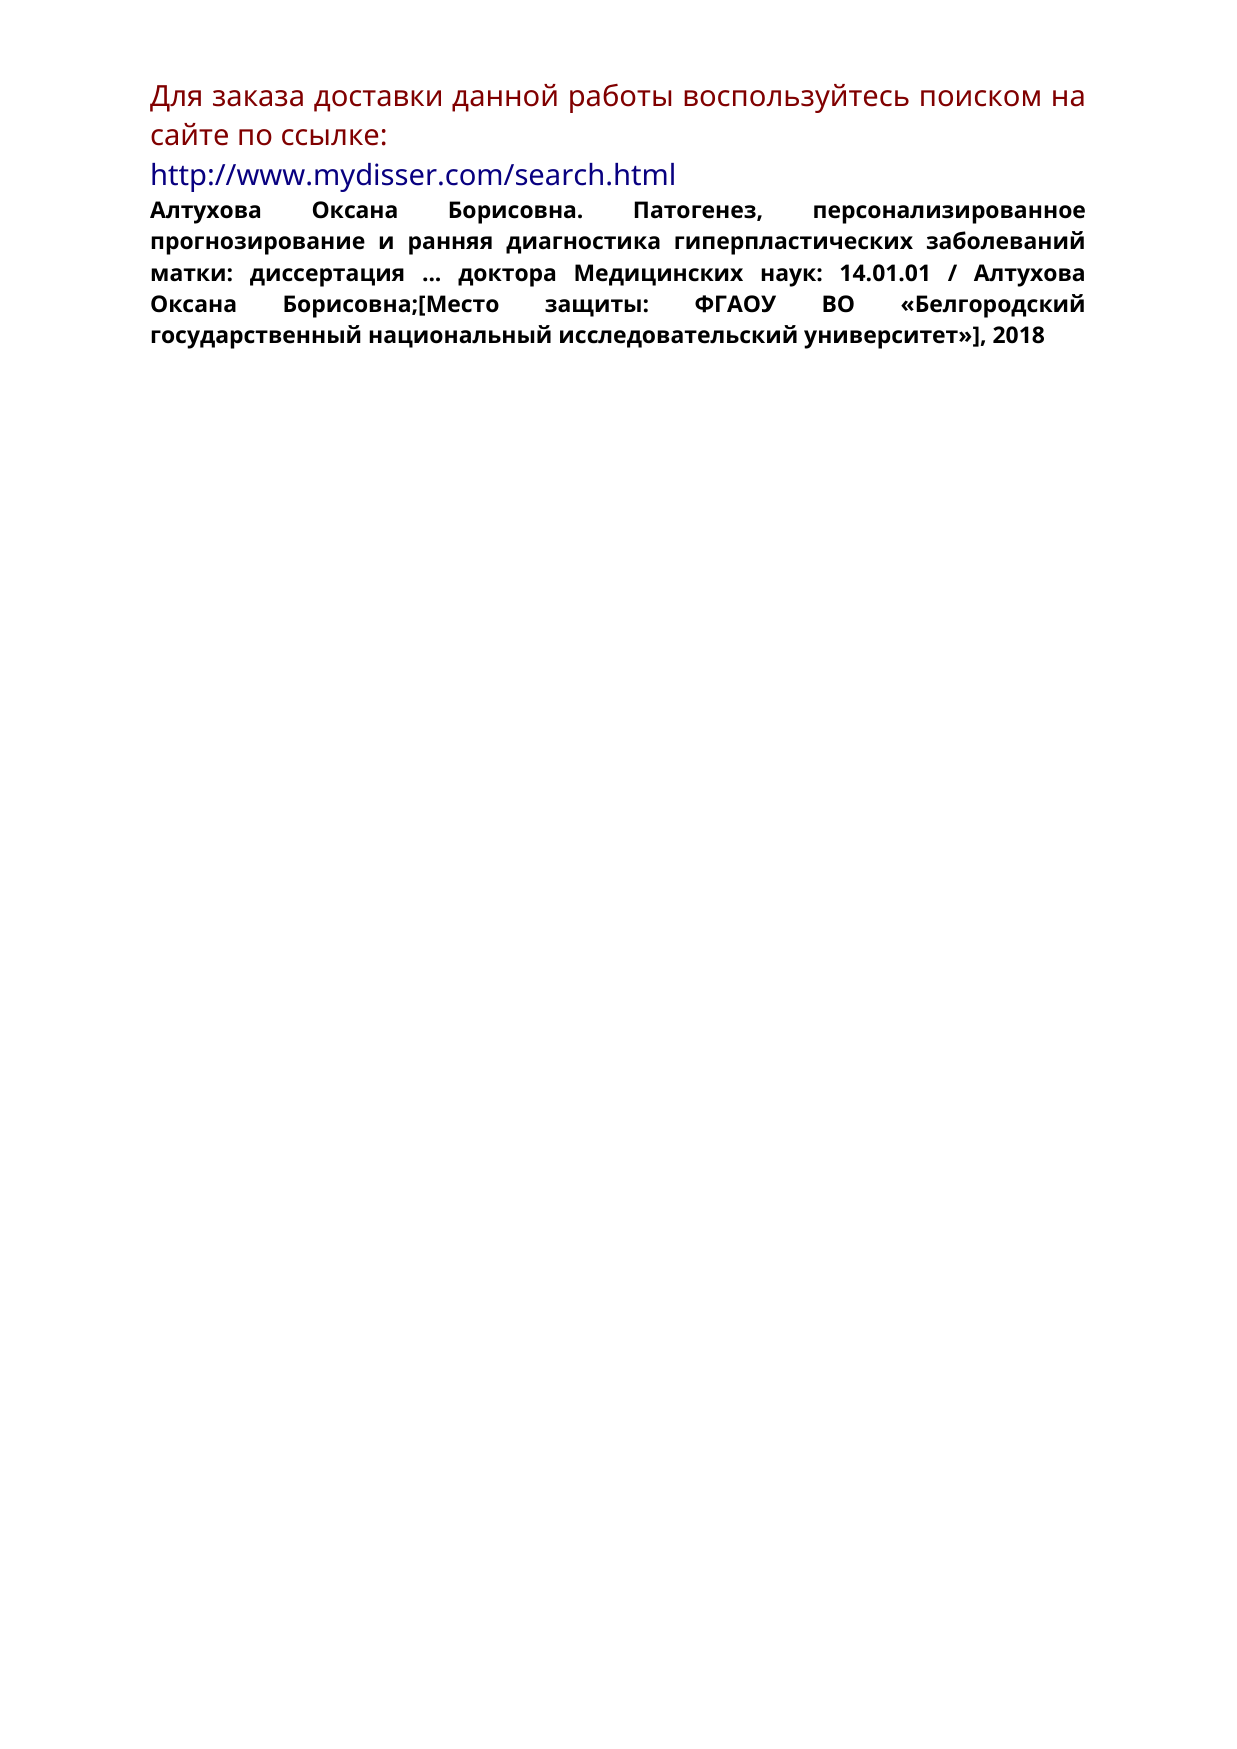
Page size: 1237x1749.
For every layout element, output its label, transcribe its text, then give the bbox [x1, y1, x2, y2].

text Алтухова Оксана Борисовна. Патогенез, персонализированное прогнозирование и ранняя диагностика гиперпластических заболеваний матки: диссертация ... доктора Медицинских наук: 14.01.01 / Алтухова Оксана Борисовна;[Место защиты: ФГАОУ ВО «Белгородский государственный национальный исследовательский университет»], 2018 [150, 194, 1086, 350]
